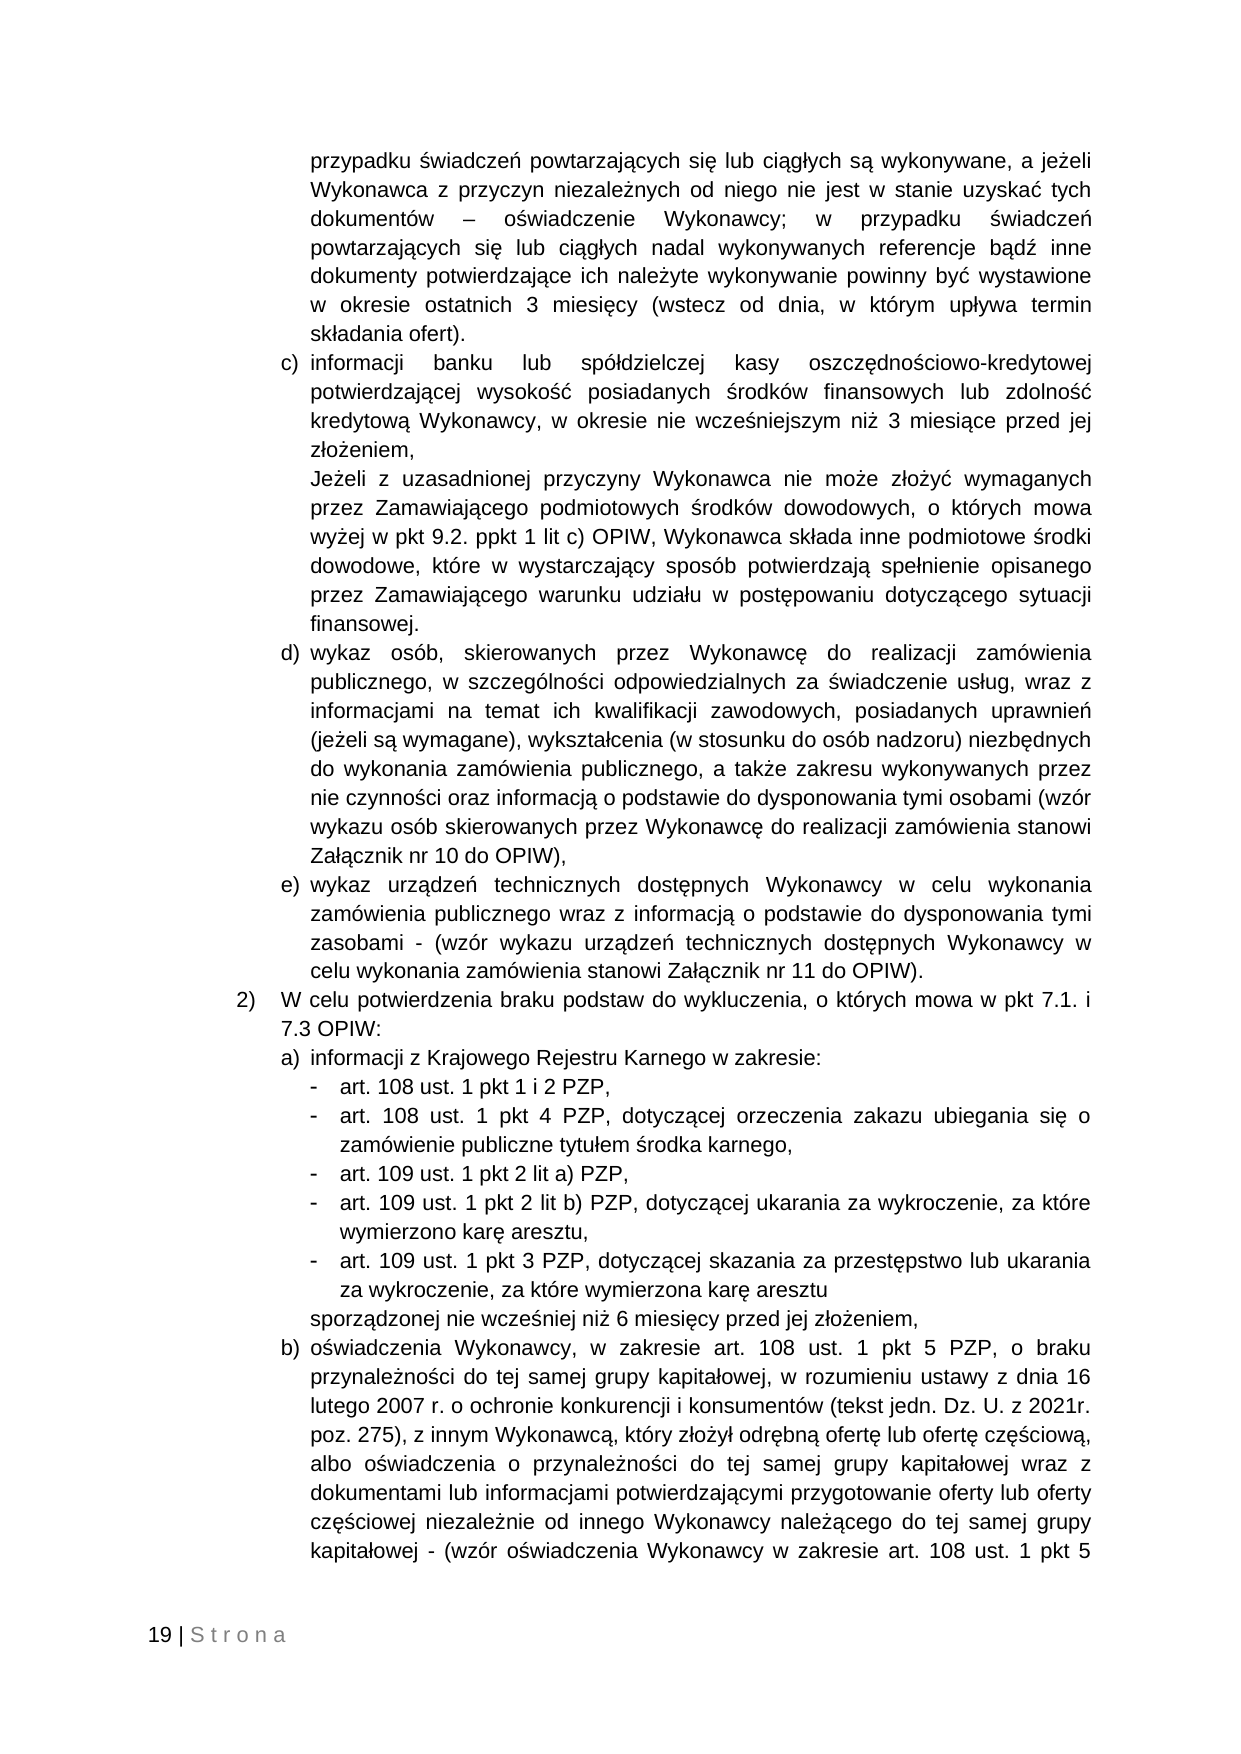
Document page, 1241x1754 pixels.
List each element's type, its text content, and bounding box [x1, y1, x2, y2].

list Jeżeli z uzasadnionej przyczyny Wykonawca nie może złożyć wymaganych przez Zamawiającego podmiotowych środków dowodowych, o których mowa wyżej w pkt 9.2. ppkt 1 lit c) OPIW, Wykonawca składa inne podmiotowe środki dowodowe, które w wystarczający sposób potwierdzają spełnienie opisanego przez Zamawiającego warunku udziału w postępowaniu dotyczącego sytuacji finansowej. [310, 466, 1093, 636]
text art. 109 ust. 1 pkt 2 lit a) PZP, [310, 1161, 1093, 1186]
text informacji banku lub spółdzielczej kasy oszczędnościowo-kredytowej potwierdzającej wysokość posiadanych środków finansowych lub zdolność kredytową Wykonawcy, w okresie nie wcześniejszym niż 3 miesiące przed jej złożeniem, [281, 350, 1093, 462]
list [310, 148, 1093, 347]
text wykaz urządzeń technicznych dostępnych Wykonawcy w celu wykonania zamówienia publicznego wraz z informacją o podstawie do dysponowania tymi zasobami - (wzór wykazu urządzeń technicznych dostępnych Wykonawcy w celu wykonania zamówienia stanowi Załącznik nr 11 do OPIW). [281, 872, 1093, 984]
list sporządzonej nie wcześniej niż 6 miesięcy przed jej złożeniem, [310, 1306, 1093, 1331]
text art. 108 ust. 1 pkt 1 i 2 PZP, [310, 1074, 1093, 1099]
text art. 109 ust. 1 pkt 2 lit b) PZP, dotyczącej ukarania za wykroczenie, za które wymierzono karę aresztu, [310, 1190, 1093, 1244]
text art. 109 ust. 1 pkt 3 PZP, dotyczącej skazania za przestępstwo lub ukarania za wykroczenie, za które wymierzona karę aresztu [310, 1248, 1093, 1302]
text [281, 1335, 1093, 1563]
text W celu potwierdzenia braku podstaw do wykluczenia, o których mowa w pkt 7.1. i 7.3 OPIW: [236, 987, 1093, 1042]
list informacji z Krajowego Rejestru Karnego w zakresie: [281, 1045, 1093, 1071]
text wykaz osób, skierowanych przez Wykonawcę do realizacji zamówienia publicznego, w szczególności odpowiedzialnych za świadczenie usług, wraz z informacjami na temat ich kwalifikacji zawodowych, posiadanych uprawnień (jeżeli są wymagane), wykształcenia (w stosunku do osób nadzoru) niezbędnych do wykonania zamówienia publicznego, a także zakresu wykonywanych przez nie czynności oraz informacją o podstawie do dysponowania tymi osobami (wzór wykazu osób skierowanych przez Wykonawcę do realizacji zamówienia stanowi Załącznik nr 10 do OPIW), [281, 640, 1093, 868]
text art. 108 ust. 1 pkt 4 PZP, dotyczącej orzeczenia zakazu ubiegania się o zamówienie publiczne tytułem środka karnego, [310, 1103, 1093, 1157]
